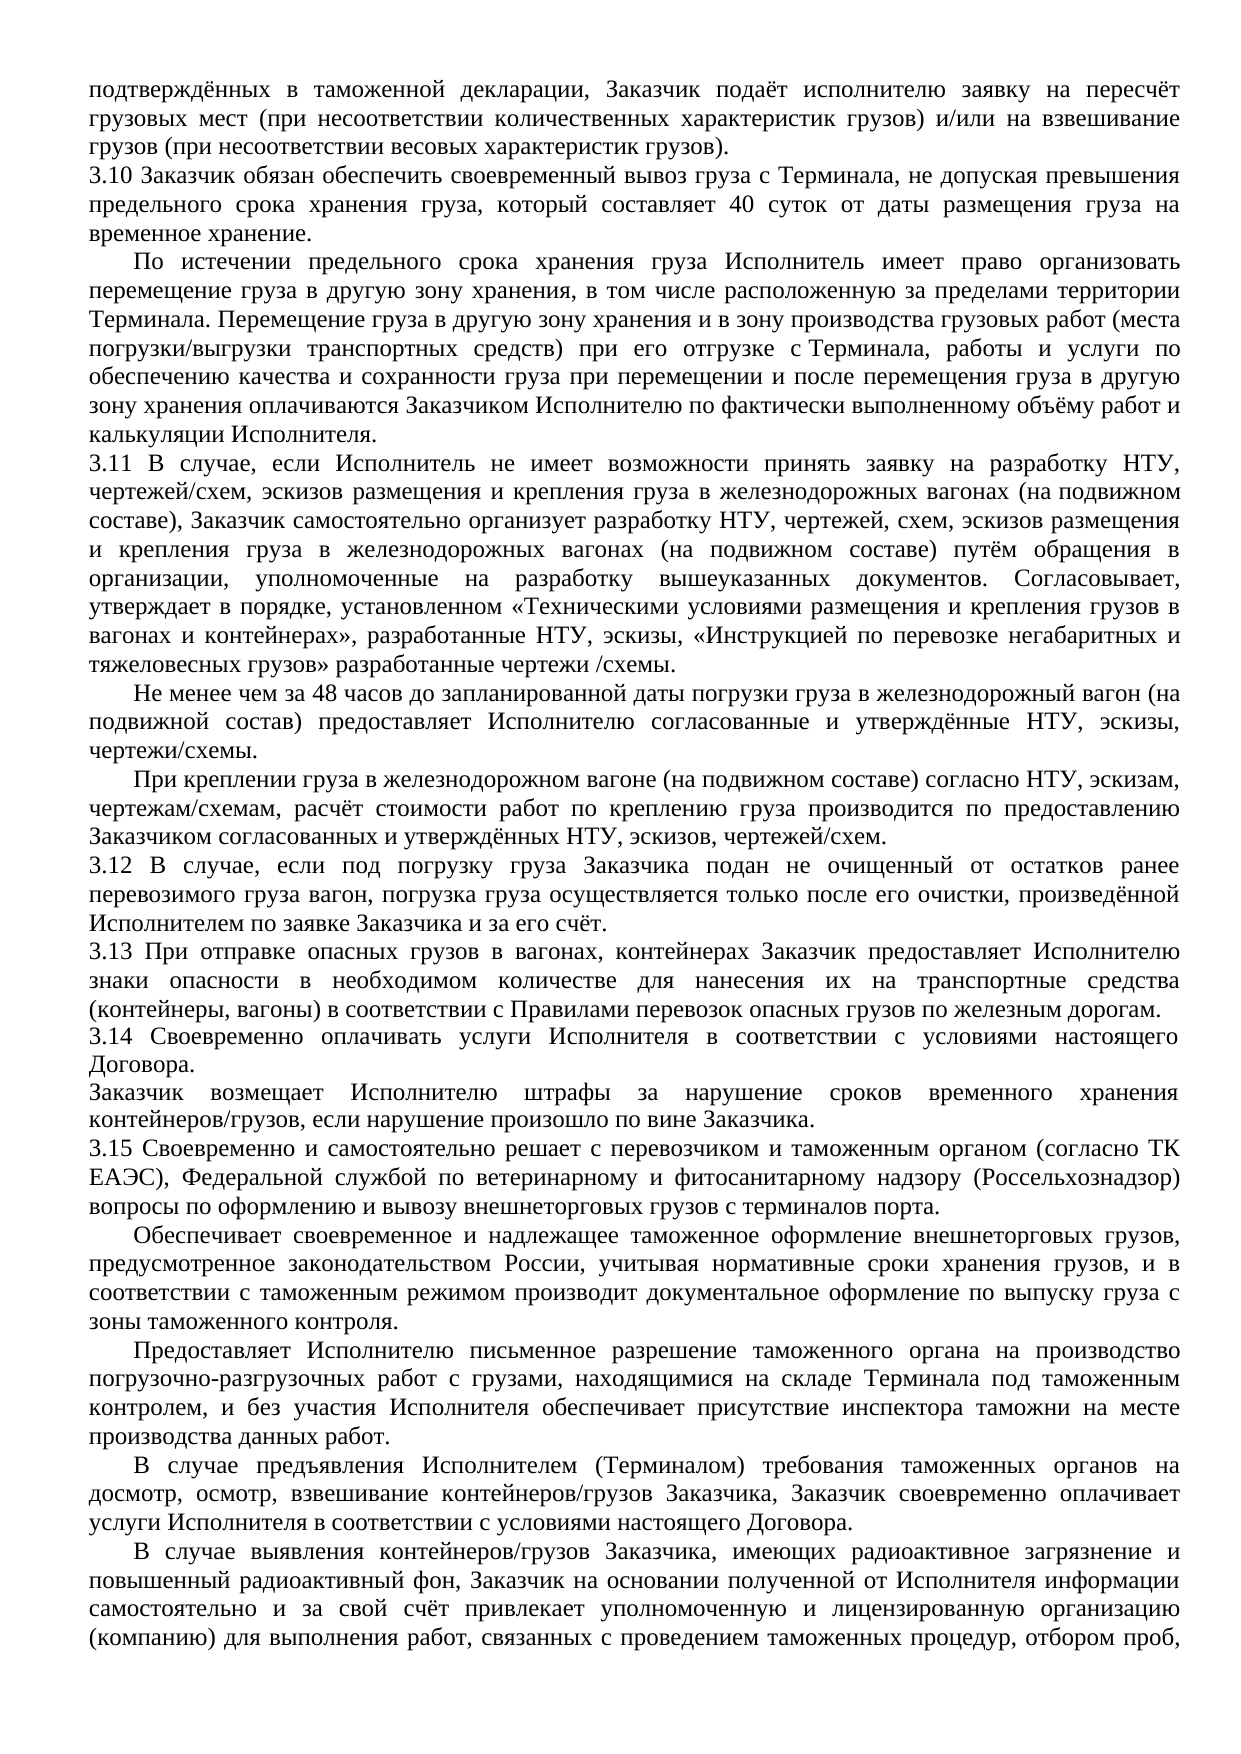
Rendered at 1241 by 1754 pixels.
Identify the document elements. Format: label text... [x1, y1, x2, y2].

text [89, 1536, 1181, 1651]
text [89, 74, 1181, 160]
text 3.10 Заказчик обязан обеспечить своевременный вывоз груза с Терминала, не допуская превышения предельного срока хранения груза, который составляет 40 суток от даты размещения груза на временное хранение. [89, 160, 1181, 246]
text По истечении предельного срока хранения груза Исполнитель имеет право организовать перемещение груза в другую зону хранения, в том числе расположенную за пределами территории Терминала. Перемещение груза в другую зону хранения и в зону производства грузовых работ (места погрузки/выгрузки транспортных средств) при его отгрузке с Терминала, работы и услуги по обеспечению качества и сохранности груза при перемещении и после перемещения груза в другую зону хранения оплачиваются Заказчиком Исполнителю по фактически выполненному объёму работ и калькуляции Исполнителя. [89, 246, 1181, 448]
text 3.12 В случае, если под погрузку груза Заказчика подан не очищенный от остатков ранее перевозимого груза вагон, погрузка груза осуществляется только после его очистки, произведённой Исполнителем по заявке Заказчика и за его счёт. [89, 850, 1181, 936]
text Заказчик возмещает Исполнителю штрафы за нарушение сроков временного хранения контейнеров/грузов, если нарушение произошло по вине Заказчика. [89, 1078, 1179, 1133]
text В случае предъявления Исполнителем (Терминалом) требования таможенных органов на досмотр, осмотр, взвешивание контейнеров/грузов Заказчика, Заказчик своевременно оплачивает услуги Исполнителя в соответствии с условиями настоящего Договора. [89, 1450, 1181, 1536]
text Не менее чем за 48 часов до запланированной даты погрузки груза в железнодорожный вагон (на подвижной состав) предоставляет Исполнителю согласованные и утверждённые НТУ, эскизы, чертежи/схемы. [89, 678, 1181, 764]
text 3.14 Своевременно оплачивать услуги Исполнителя в соответствии с условиями настоящего Договора. [89, 1023, 1179, 1078]
text Предоставляет Исполнителю письменное разрешение таможенного органа на производство погрузочно-разгрузочных работ с грузами, находящимися на складе Терминала под таможенным контролем, и без участия Исполнителя обеспечивает присутствие инспектора таможни на месте производства данных работ. [89, 1335, 1181, 1450]
text 3.15 Своевременно и самостоятельно решает с перевозчиком и таможенным органом (согласно ТК ЕАЭС), Федеральной службой по ветеринарному и фитосанитарному надзору (Россельхознадзор) вопросы по оформлению и вывозу внешнеторговых грузов с терминалов порта. [89, 1133, 1181, 1220]
text 3.13 При отправке опасных грузов в вагонах, контейнерах Заказчик предоставляет Исполнителю знаки опасности в необходимом количестве для нанесения их на транспортные средства (контейнеры, вагоны) в соответствии с Правилами перевозок опасных грузов по железным дорогам. [89, 936, 1181, 1023]
text При креплении груза в железнодорожном вагоне (на подвижном составе) согласно НТУ, эскизам, чертежам/схемам, расчёт стоимости работ по креплению груза производится по предоставлению Заказчиком согласованных и утверждённых НТУ, эскизов, чертежей/схем. [89, 764, 1181, 850]
list 3.11 В случае, если Исполнитель не имеет возможности принять заявку на разработку НТУ, чертежей/схем, эскизов размещения и крепления груза в железнодорожных вагонах (на подвижном составе), Заказчик самостоятельно организует разработку НТУ, чертежей, схем, эскизов размещения и крепления груза в железнодорожных вагонах (на подвижном составе) путём обращения в организации, уполномоченные на разработку вышеуказанных документов. Согласовывает, утверждает в порядке, установленном «Техническими условиями размещения и крепления грузов в вагонах и контейнерах», разработанные НТУ, эскизы, «Инструкцией по перевозке негабаритных и тяжеловесных грузов» разработанные чертежи /схемы. [89, 448, 1181, 678]
text Обеспечивает своевременное и надлежащее таможенное оформление внешнеторговых грузов, предусмотренное законодательством России, учитывая нормативные сроки хранения грузов, и в соответствии с таможенным режимом производит документальное оформление по выпуску груза с зоны таможенного контроля. [89, 1220, 1181, 1335]
